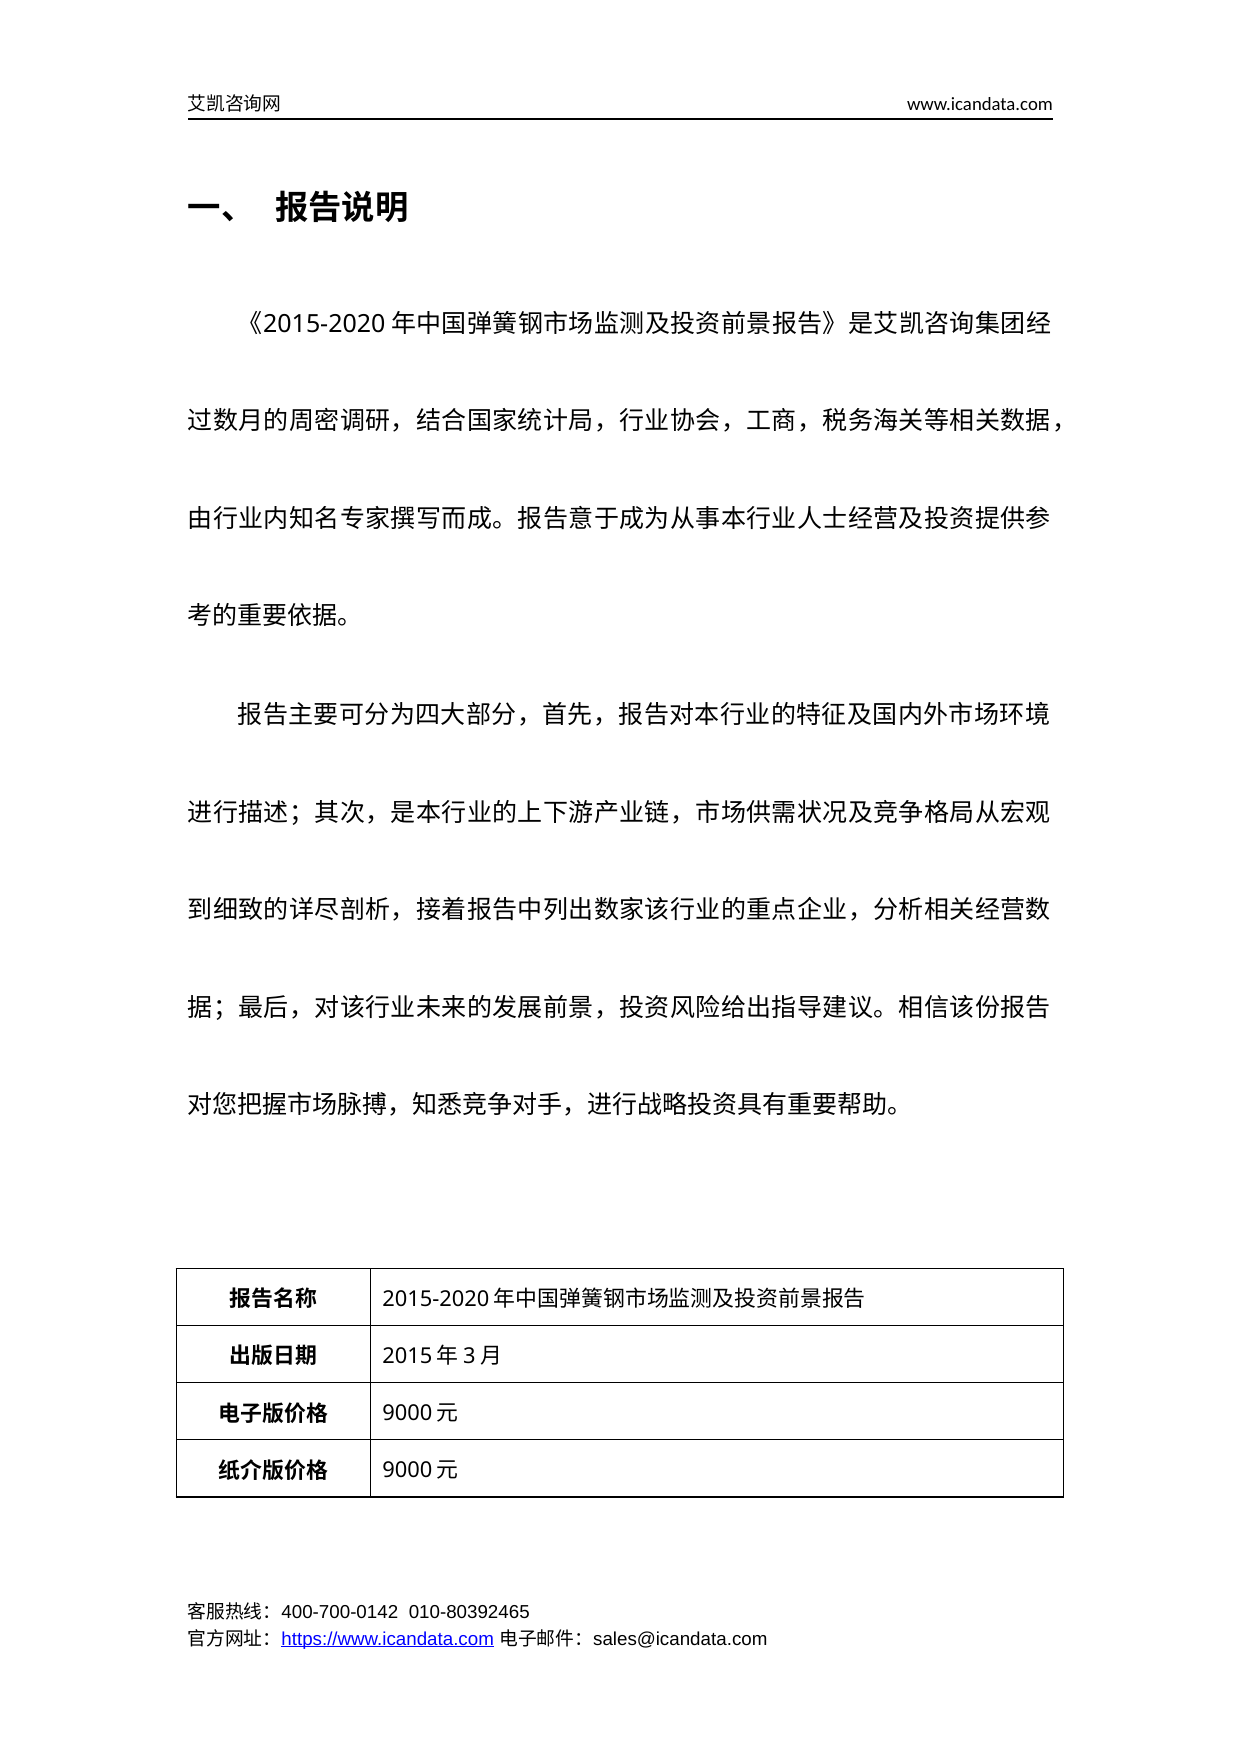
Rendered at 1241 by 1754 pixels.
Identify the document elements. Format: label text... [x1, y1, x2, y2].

text 《2015-2020年中国弹簧钢市场监测及投资前景报告》是艾凯咨询集团经过数月的周密调研，结合国家统计局，行业协会，工商，税务海关等相关数据，由行业内知名专家撰写而成。报告意于成为从事本行业人士经营及投资提供参考的重要依据。 [187, 289, 1053, 646]
table_cell 纸介版价格 [177, 1440, 370, 1496]
table_cell 出版日期 [177, 1326, 370, 1382]
table_cell 9000元 [371, 1383, 1063, 1439]
table_cell 2015年3月 [371, 1326, 1063, 1382]
table_cell 电子版价格 [177, 1383, 370, 1439]
table_cell 9000元 [371, 1440, 1063, 1496]
table_header 2015-2020年中国弹簧钢市场监测及投资前景报告 [371, 1269, 1063, 1325]
text 报告主要可分为四大部分，首先，报告对本行业的特征及国内外市场环境进行描述；其次，是本行业的上下游产业链，市场供需状况及竞争格局从宏观到细致的详尽剖析，接着报告中列出数家该行业的重点企业，分析相关经营数据；最后，对该行业未来的发展前景，投资风险给出指导建议。相信该份报告对您把握市场脉搏，知悉竞争对手，进行战略投资具有重要帮助。 [187, 681, 1053, 1136]
subtitle 报告说明 [187, 172, 1053, 237]
table_header 报告名称 [177, 1269, 370, 1325]
